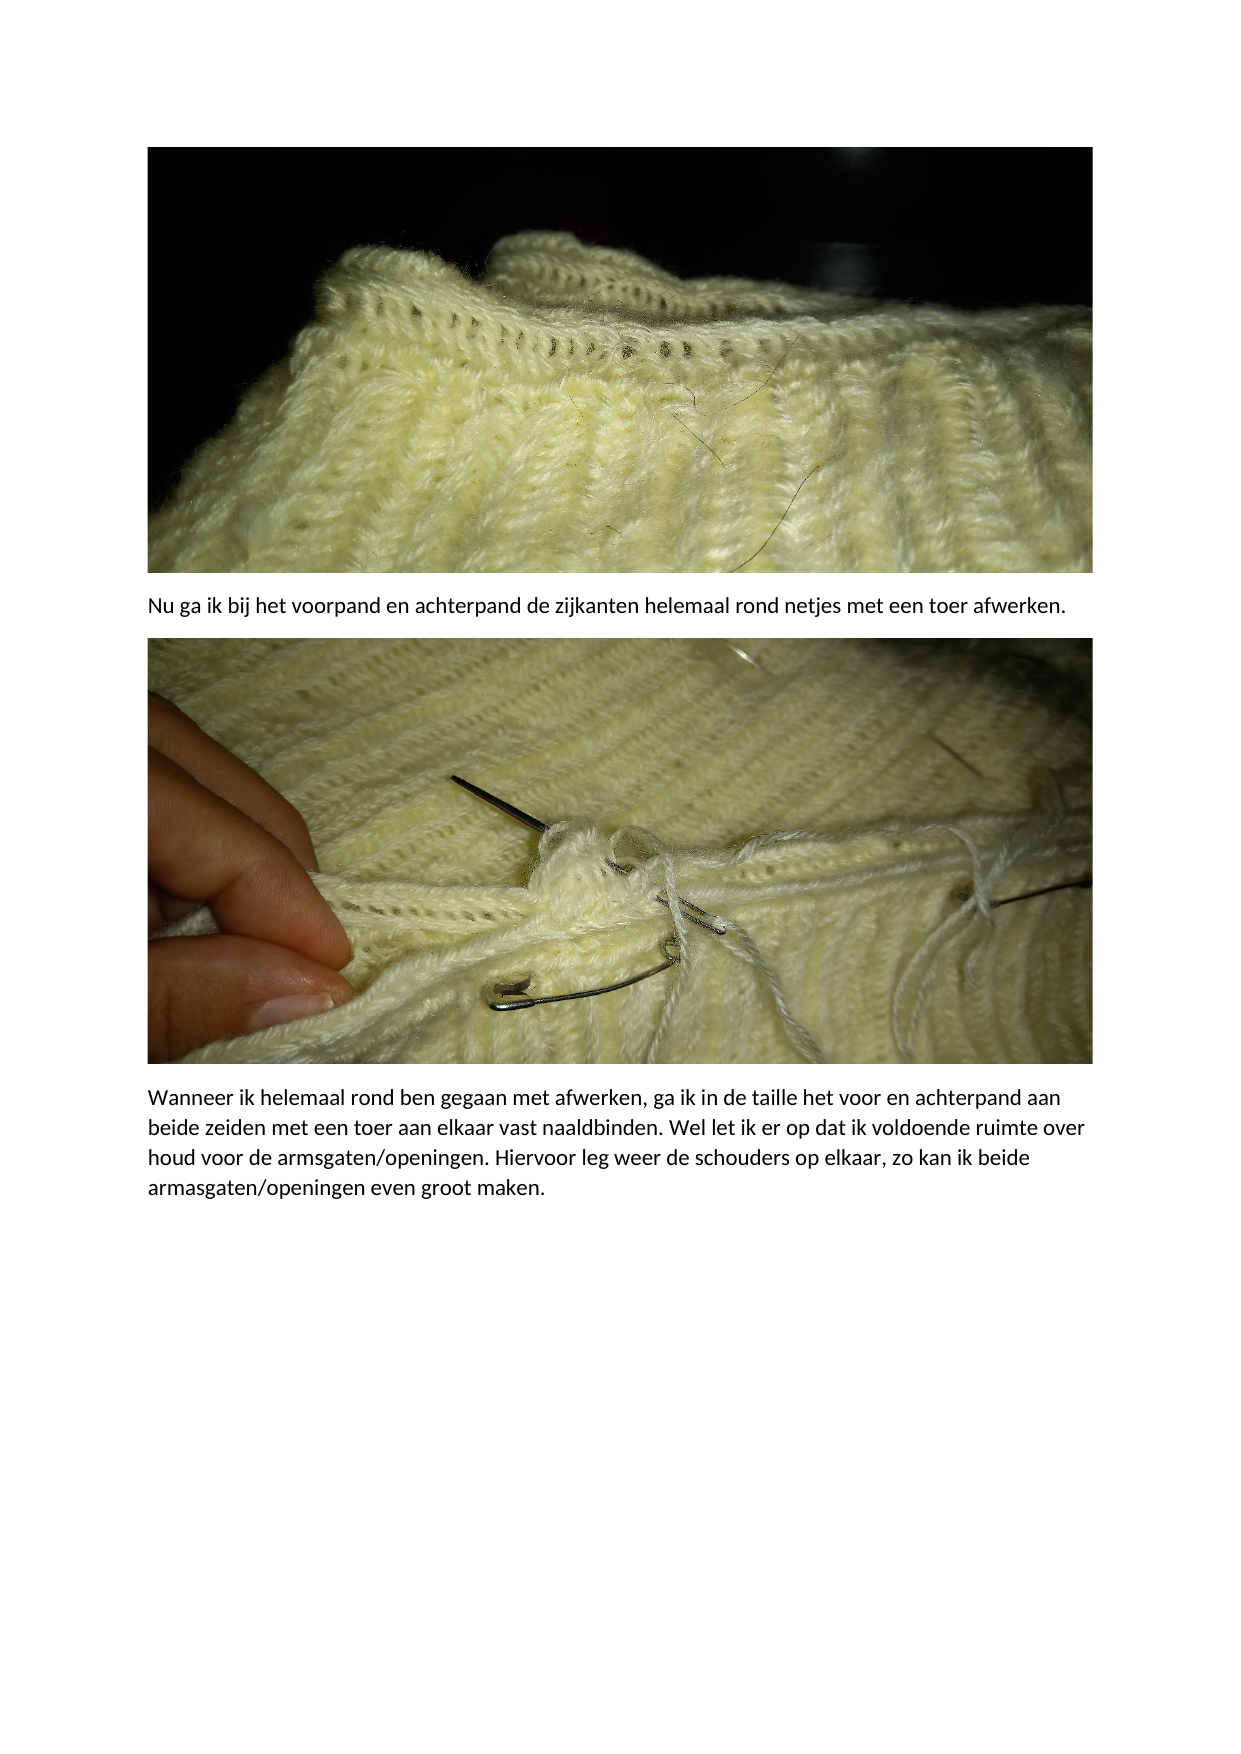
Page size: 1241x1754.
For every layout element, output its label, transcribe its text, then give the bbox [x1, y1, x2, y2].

text Wanneer ik helemaal rond ben gegaan met afwerken, ga ik in de taille het voor en achterpand aan beide zeiden met een toer aan elkaar vast naaldbinden. Wel let ik er op dat ik voldoende ruimte over houd voor de armsgaten/openingen. Hiervoor leg weer de schouders op elkaar, zo kan ik beide armasgaten/openingen even groot maken. [148, 1083, 1093, 1201]
text Nu ga ik bij het voorpand en achterpand de zijkanten helemaal rond netjes met een toer afwerken. [148, 592, 1093, 620]
picture [147, 147, 1093, 573]
picture [147, 638, 1093, 1064]
